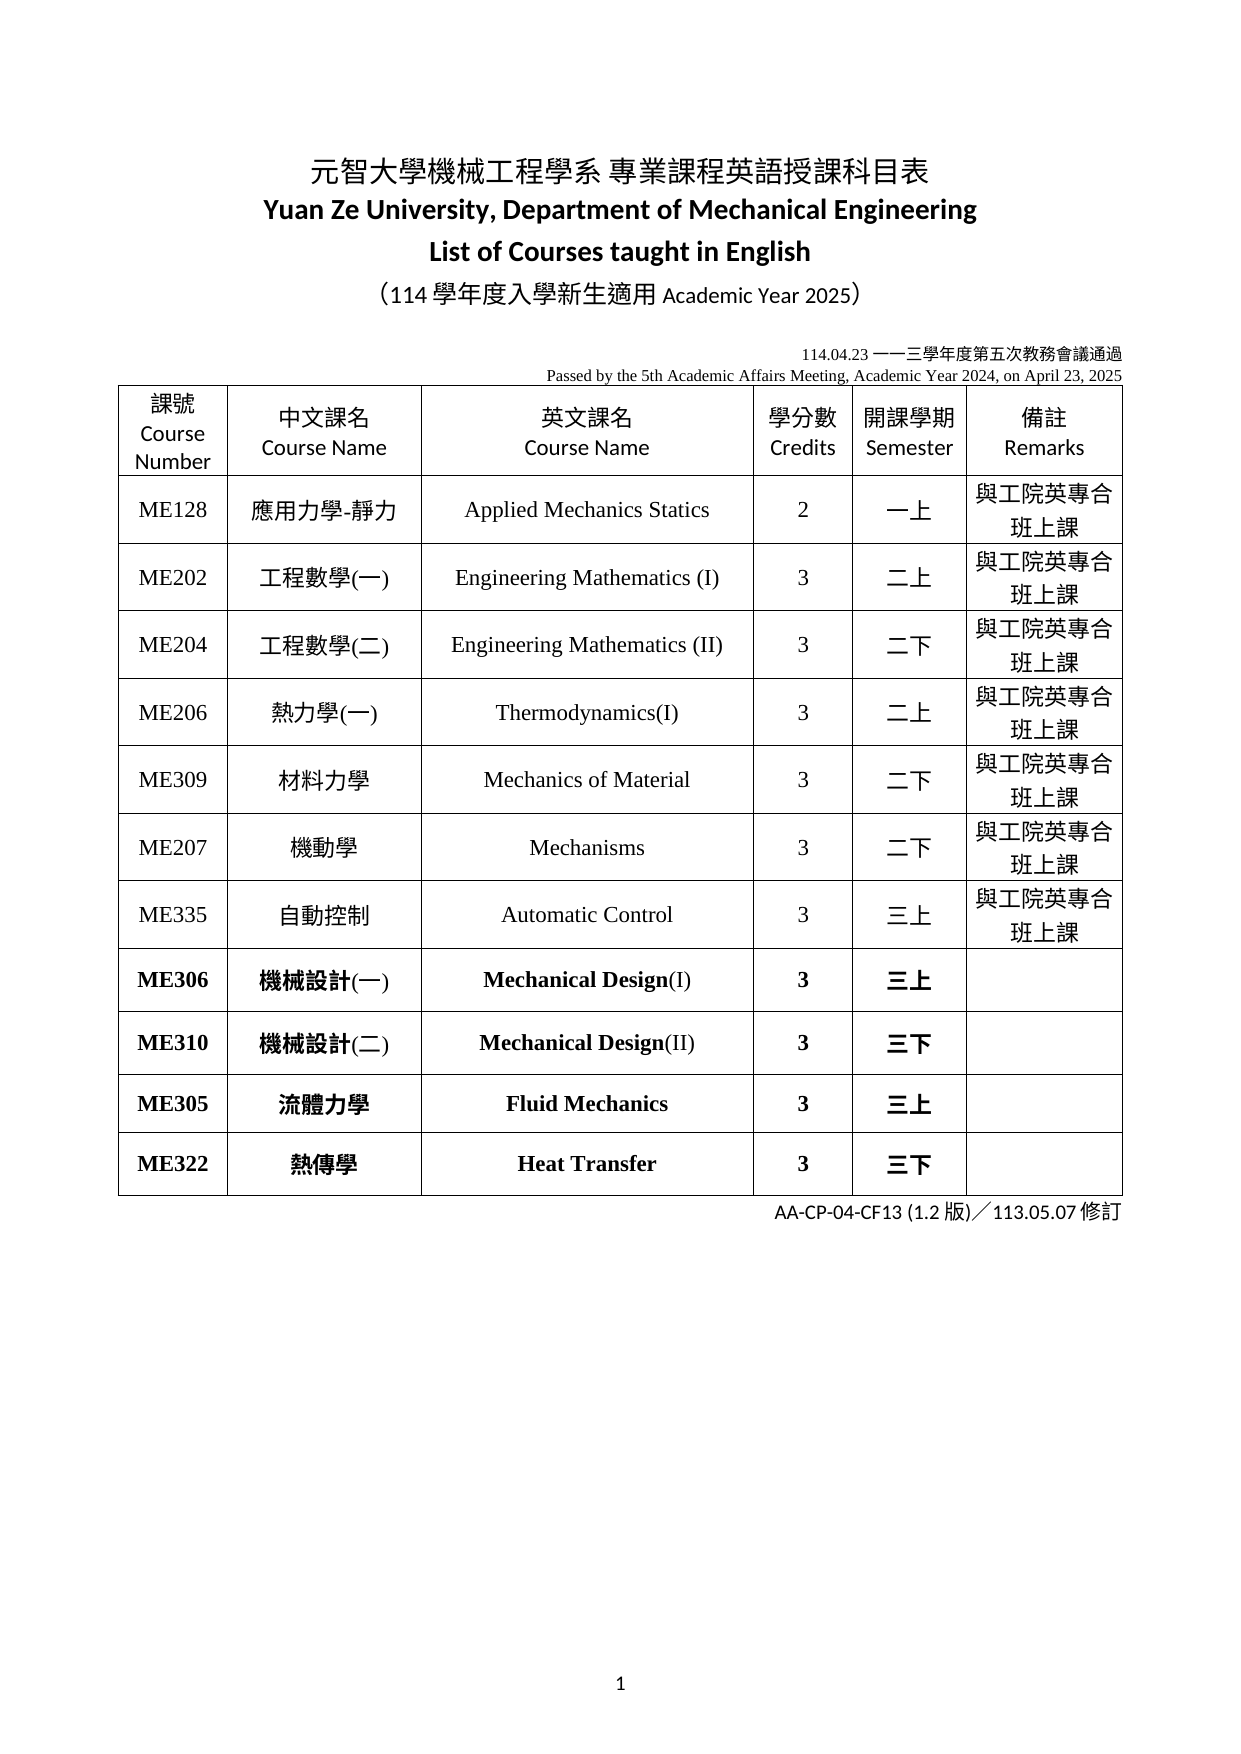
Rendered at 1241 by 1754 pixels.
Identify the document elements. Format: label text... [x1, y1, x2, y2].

table_cell 應用力學-靜力 [228, 476, 421, 543]
table_cell ME206 [119, 679, 227, 745]
table_cell 工程數學(一) [228, 544, 421, 610]
text List of Courses taught in English [118, 233, 1122, 268]
table_cell 機械設計(一) [228, 949, 421, 1011]
table_cell [967, 1133, 1122, 1194]
text Passed by the 5th Academic Affairs Meeting, Academic Year 2024, on April 23, 2025 [143, 366, 1122, 385]
table_cell ME322 [119, 1133, 227, 1194]
table_header 學分數 Credits [754, 386, 852, 475]
table_cell 二下 [853, 611, 966, 678]
table_cell 二下 [853, 746, 966, 813]
table_cell 三下 [853, 1012, 966, 1074]
table_cell 自動控制 [228, 881, 421, 948]
table_cell 流體力學 [228, 1075, 421, 1132]
table_cell 一上 [853, 476, 966, 543]
table_cell 材料力學 [228, 746, 421, 813]
table_cell [967, 949, 1122, 1011]
table_cell ME335 [119, 881, 227, 948]
table_cell 與工院英專合班上課 [967, 881, 1122, 948]
table_cell 與工院英專合班上課 [967, 746, 1122, 813]
table_cell ME306 [119, 949, 227, 1011]
text 元智大學機械工程學系 專業課程英語授課科目表 [118, 149, 1122, 191]
text AA-CP-04-CF13 (1.2版)／113.05.07修訂 [118, 1196, 1122, 1226]
table_cell 3 [754, 814, 852, 880]
table_cell 3 [754, 679, 852, 745]
table_cell 與工院英專合班上課 [967, 679, 1122, 745]
table_cell 三上 [853, 881, 966, 948]
table_cell 工程數學(二) [228, 611, 421, 678]
table_cell ME309 [119, 746, 227, 813]
table_cell 三下 [853, 1133, 966, 1194]
table_cell 三上 [853, 1075, 966, 1132]
table_cell Fluid Mechanics [422, 1075, 753, 1132]
table_cell 與工院英專合班上課 [967, 814, 1122, 880]
table_cell 3 [754, 1012, 852, 1074]
table_cell 二下 [853, 814, 966, 880]
table_cell 3 [754, 949, 852, 1011]
table_cell 熱力學(一) [228, 679, 421, 745]
table_header 開課學期 Semester [853, 386, 966, 475]
table_cell 機械設計(二) [228, 1012, 421, 1074]
table_cell 熱傳學 [228, 1133, 421, 1194]
table_cell 3 [754, 881, 852, 948]
table_cell ME128 [119, 476, 227, 543]
table_cell ME310 [119, 1012, 227, 1074]
table_cell ME202 [119, 544, 227, 610]
table_cell Mechanics of Material [422, 746, 753, 813]
table_cell Thermodynamics(I) [422, 679, 753, 745]
table_cell Heat Transfer [422, 1133, 753, 1194]
table_cell Engineering Mathematics (I) [422, 544, 753, 610]
table_cell Automatic Control [422, 881, 753, 948]
table_cell 3 [754, 746, 852, 813]
table_cell 與工院英專合班上課 [967, 544, 1122, 610]
table_cell Mechanisms [422, 814, 753, 880]
table_header 中文課名 Course Name [228, 386, 421, 475]
table_cell 3 [754, 544, 852, 610]
table_cell Mechanical Design(I) [422, 949, 753, 1011]
table_cell Engineering Mathematics (II) [422, 611, 753, 678]
table_cell 機動學 [228, 814, 421, 880]
table_cell 3 [754, 1133, 852, 1194]
text （114學年度入學新生適用Academic Year 2025） [118, 275, 1122, 311]
table_cell 與工院英專合班上課 [967, 476, 1122, 543]
table_cell [967, 1012, 1122, 1074]
table_cell Mechanical Design(II) [422, 1012, 753, 1074]
table_cell ME204 [119, 611, 227, 678]
table_header 課號 Course Number [119, 386, 227, 475]
table_cell 3 [754, 1075, 852, 1132]
table_cell 3 [754, 611, 852, 678]
table_header 英文課名 Course Name [422, 386, 753, 475]
table_cell 2 [754, 476, 852, 543]
text Yuan Ze University, Department of Mechanical Engineering [118, 191, 1122, 227]
table_cell [967, 1075, 1122, 1132]
table_cell Applied Mechanics Statics [422, 476, 753, 543]
table_cell 與工院英專合班上課 [967, 611, 1122, 678]
table_cell ME305 [119, 1075, 227, 1132]
text 114.04.23 一一三學年度第五次教務會議通過 [143, 341, 1122, 366]
table_cell 二上 [853, 544, 966, 610]
table_cell 二上 [853, 679, 966, 745]
table_cell ME207 [119, 814, 227, 880]
table_cell 三上 [853, 949, 966, 1011]
table_header 備註 Remarks [967, 386, 1122, 475]
